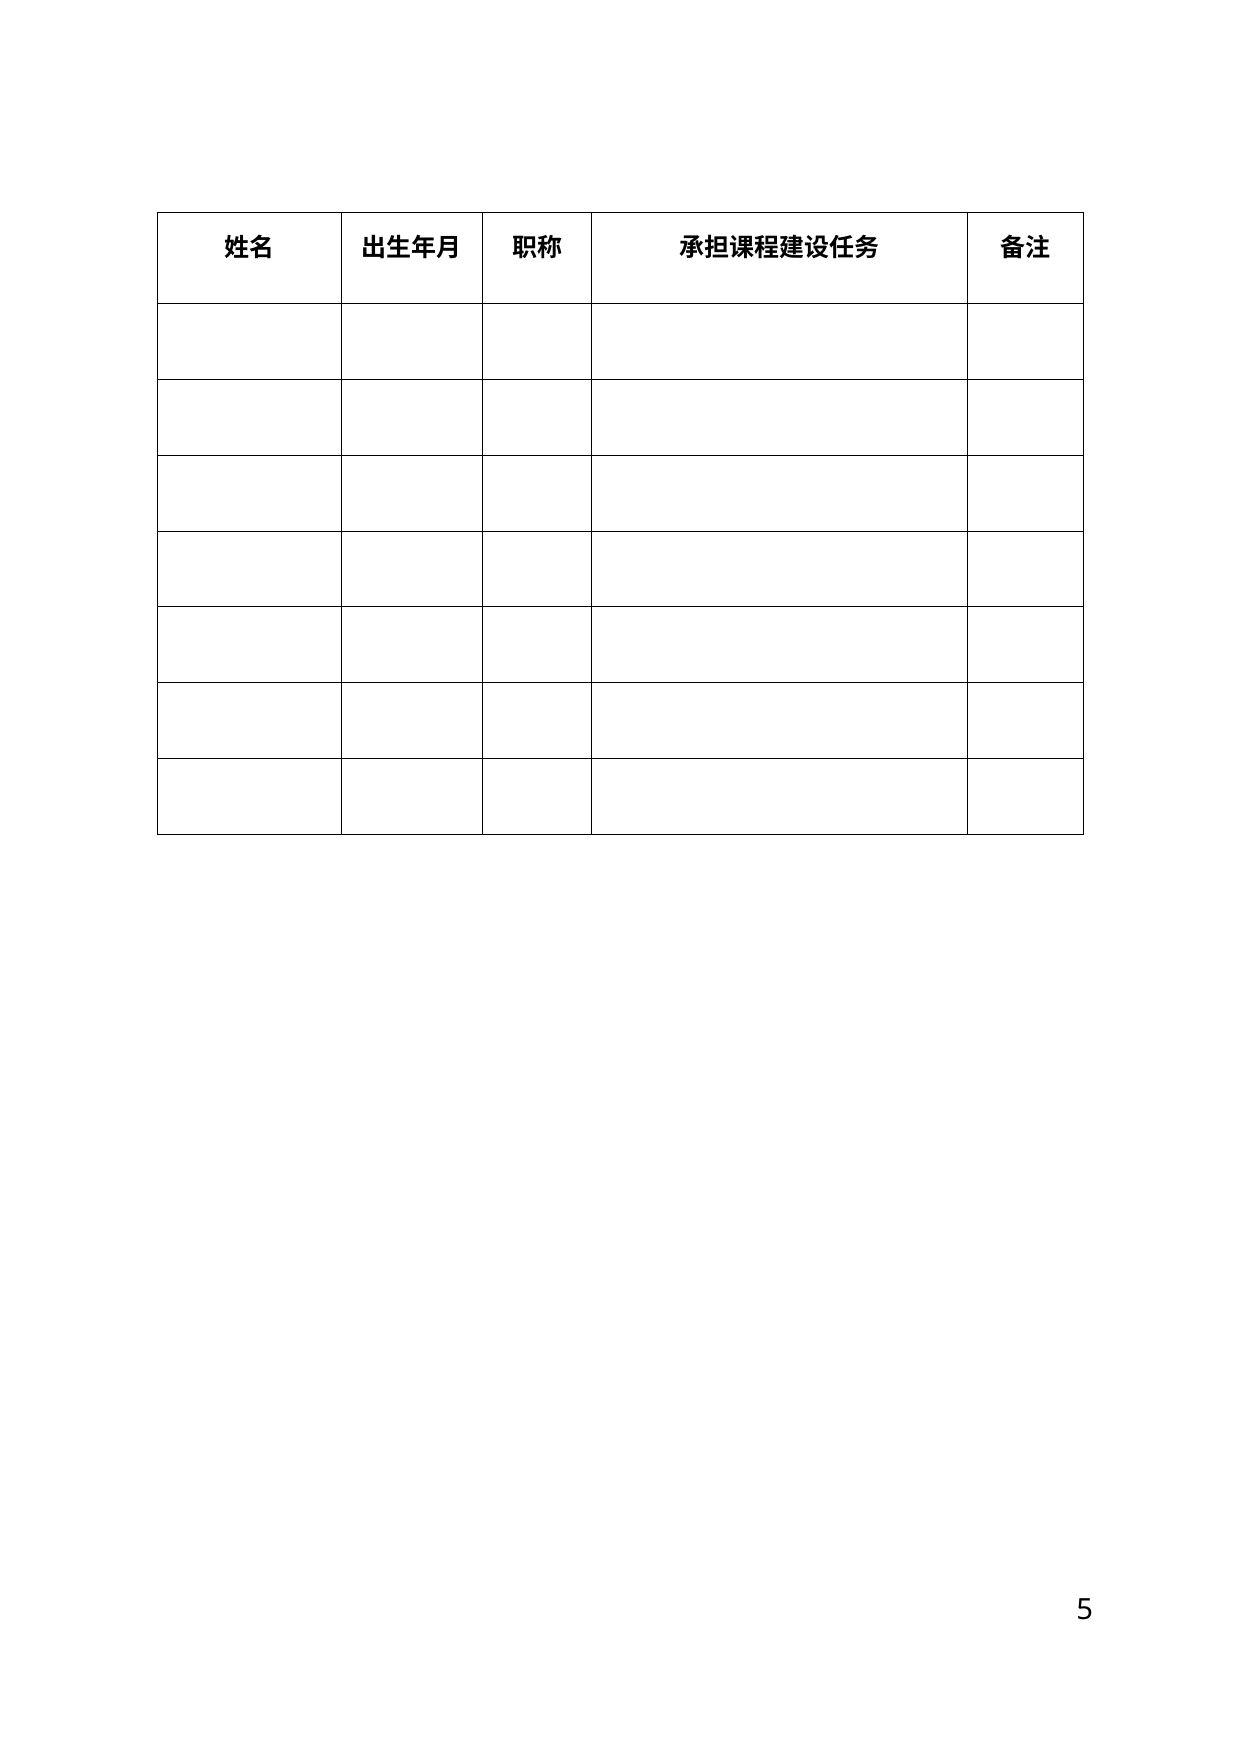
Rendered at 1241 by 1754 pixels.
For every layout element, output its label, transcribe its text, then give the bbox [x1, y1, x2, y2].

table_cell [592, 456, 967, 531]
table_cell [342, 683, 482, 758]
table_cell [483, 380, 591, 455]
table_cell [968, 683, 1083, 758]
table_cell [483, 532, 591, 606]
table_cell [592, 607, 967, 682]
table_cell [483, 607, 591, 682]
table_cell [158, 607, 341, 682]
table_cell [968, 759, 1083, 833]
table_header 职称 [483, 213, 591, 303]
table_cell [158, 456, 341, 531]
table_cell [158, 759, 341, 833]
table_cell [592, 683, 967, 758]
table_cell [483, 456, 591, 531]
table_cell [342, 532, 482, 606]
table_cell [968, 532, 1083, 606]
table_cell [592, 380, 967, 455]
table_cell [483, 683, 591, 758]
table_cell [592, 759, 967, 833]
table_cell [968, 456, 1083, 531]
table_cell [592, 532, 967, 606]
table_header 姓名 [158, 213, 341, 303]
table_cell [968, 304, 1083, 379]
table_header 备注 [968, 213, 1083, 303]
table_cell [342, 456, 482, 531]
table_cell [158, 532, 341, 606]
table_cell [968, 607, 1083, 682]
table_cell [342, 380, 482, 455]
table_cell [342, 304, 482, 379]
table_cell [342, 759, 482, 833]
table_cell [342, 607, 482, 682]
table_cell [158, 304, 341, 379]
table_cell [158, 683, 341, 758]
table_cell [158, 380, 341, 455]
table_cell [968, 380, 1083, 455]
table_cell [483, 759, 591, 833]
table_cell [483, 304, 591, 379]
table_header 出生年月 [342, 213, 482, 303]
table_cell [592, 304, 967, 379]
table_header 承担课程建设任务 [592, 213, 967, 303]
